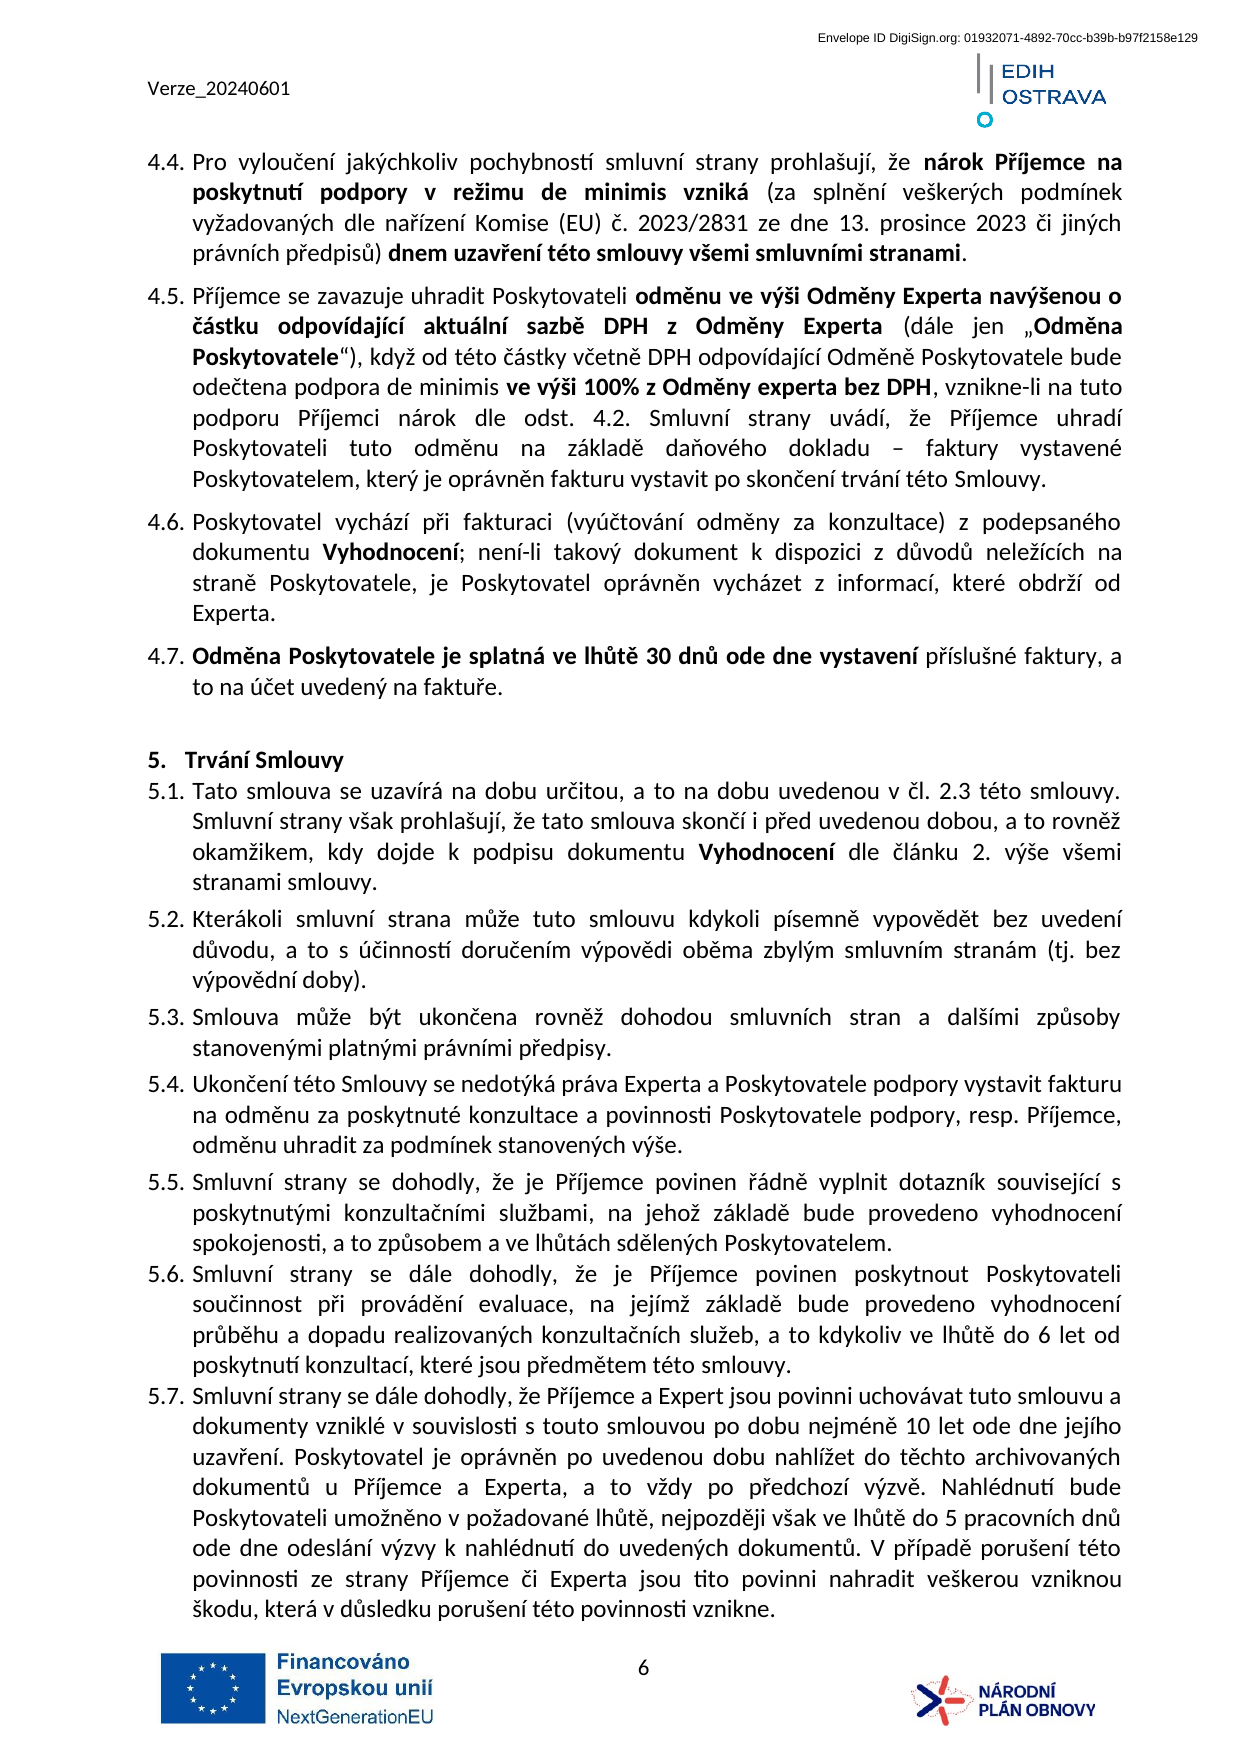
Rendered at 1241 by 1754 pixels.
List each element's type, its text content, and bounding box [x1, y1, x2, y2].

list Smluvní strany se dále dohodly, že je Příjemce povinen poskytnout Poskytovateli součinnost při provádění evaluace, na jejímž základě bude provedeno vyhodnocení průběhu a dopadu realizovaných konzultačních služeb, a to kdykoliv ve lhůtě do 6 let od poskytnutí konzultací, které jsou předmětem této smlouvy. [147, 1258, 1122, 1380]
list Smluvní strany se dále dohodly, že Příjemce a Expert jsou povinni uchovávat tuto smlouvu a dokumenty vzniklé v souvislosti s touto smlouvou po dobu nejméně 10 let ode dne jejího uzavření. Poskytovatel je oprávněn po uvedenou dobu nahlížet do těchto archivovaných dokumentů u Příjemce a Experta, a to vždy po předchozí výzvě. Nahlédnutí bude Poskytovateli umožněno v požadované lhůtě, nejpozději však ve lhůtě do 5 pracovních dnů ode dne odeslání výzvy k nahlédnutí do uvedených dokumentů. V případě porušení této povinnosti ze strany Příjemce či Experta jsou tito povinni nahradit veškerou vzniknou škodu, která v důsledku porušení této povinnosti vznikne. [147, 1380, 1122, 1624]
picture [977, 53, 1107, 128]
list Smlouva může být ukončena rovněž dohodou smluvních stran a dalšími způsoby stanovenými platnými právními předpisy. [147, 1001, 1121, 1062]
list Odměna Poskytovatele je splatná ve lhůtě 30 dnů ode dne vystavení příslušné faktury, a to na účet uvedený na faktuře. [147, 641, 1122, 702]
list Příjemce se zavazuje uhradit Poskytovateli odměnu ve výši Odměny Experta navýšenou o částku odpovídající aktuální sazbě DPH z Odměny Experta (dále jen „Odměna Poskytovatele“), když od této částky včetně DPH odpovídající Odměně Poskytovatele bude odečtena podpora de minimis ve výši 100% z Odměny experta bez DPH, vznikne-li na tuto podporu Příjemci nárok dle odst. 4.2. Smluvní strany uvádí, že Příjemce uhradí Poskytovateli tuto odměnu na základě daňového dokladu – faktury vystavené Poskytovatelem, který je oprávněn fakturu vystavit po skončení trvání této Smlouvy. [147, 280, 1123, 493]
list Ukončení této Smlouvy se nedotýká práva Experta a Poskytovatele podpory vystavit fakturu na odměnu za poskytnuté konzultace a povinnosti Poskytovatele podpory, resp. Příjemce, odměnu uhradit za podmínek stanovených výše. [147, 1069, 1123, 1160]
picture [910, 1675, 1095, 1726]
list Pro vyloučení jakýchkoliv pochybností smluvní strany prohlašují, že nárok Příjemce na poskytnutí podpory v režimu de minimis vzniká (za splnění veškerých podmínek vyžadovaných dle nařízení Komise (EU) č. 2023/2831 ze dne 13. prosince 2023 či jiných právních předpisů) dnem uzavření této smlouvy všemi smluvními stranami. [147, 146, 1123, 268]
list Smluvní strany se dohodly, že je Příjemce povinen řádně vyplnit dotazník související s poskytnutými konzultačními službami, na jehož základě bude provedeno vyhodnocení spokojenosti, a to způsobem a ve lhůtách sdělených Poskytovatelem. [147, 1166, 1122, 1258]
picture [157, 1647, 434, 1728]
list Poskytovatel vychází při fakturaci (vyúčtování odměny za konzultace) z podepsaného dokumentu Vyhodnocení; není-li takový dokument k dispozici z důvodů neležících na straně Poskytovatele, je Poskytovatel oprávněn vycházet z informací, které obdrží od Experta. [147, 506, 1122, 628]
list Tato smlouva se uzavírá na dobu určitou, a to na dobu uvedenou v čl. 2.3 této smlouvy. Smluvní strany však prohlašují, že tato smlouva skončí i před uvedenou dobou, a to rovněž okamžikem, kdy dojde k podpisu dokumentu Vyhodnocení dle článku 2. výše všemi stranami smlouvy. [147, 775, 1122, 897]
list Kterákoli smluvní strana může tuto smlouvu kdykoli písemně vypovědět bez uvedení důvodu, a to s účinností doručením výpovědi oběma zbylým smluvním stranám (tj. bez výpovědní doby). [147, 903, 1122, 995]
subtitle Trvání Smlouvy [147, 744, 1134, 775]
